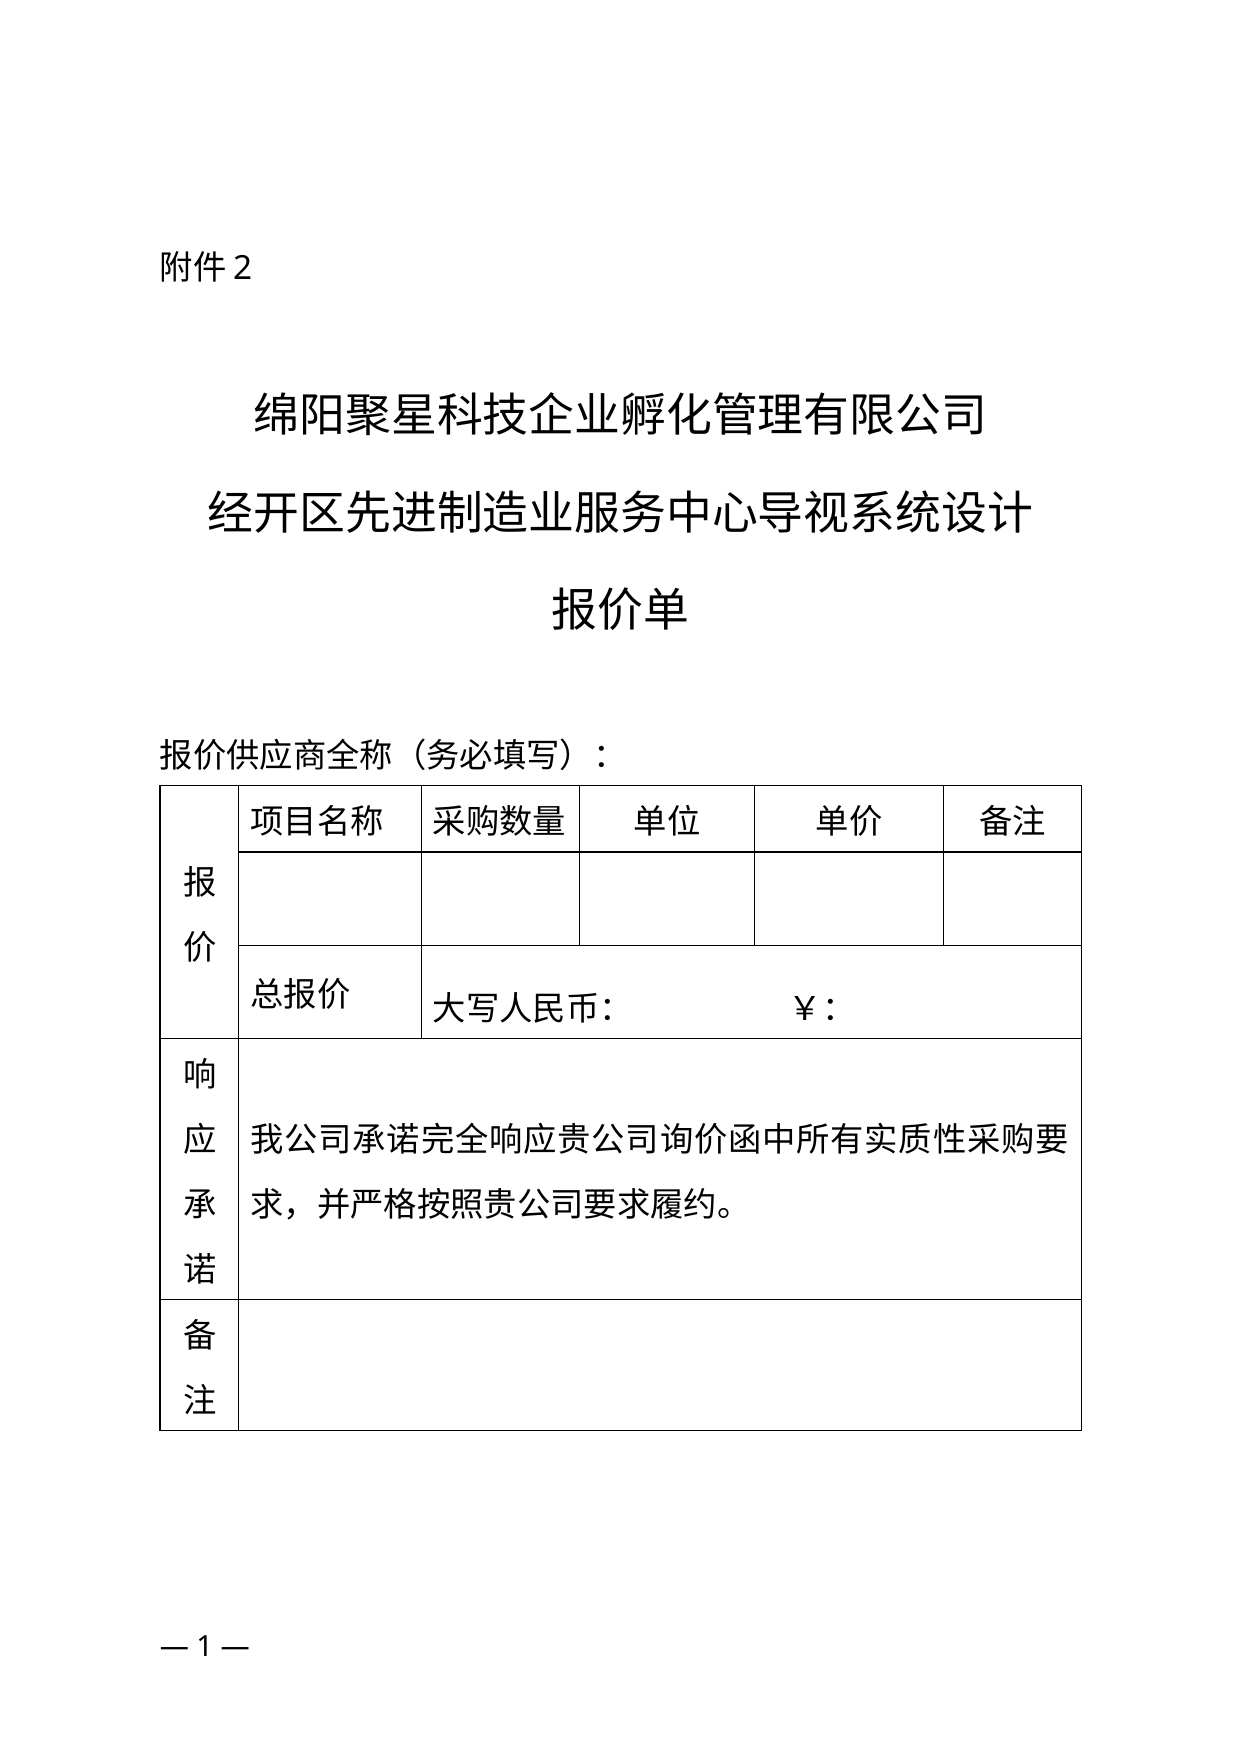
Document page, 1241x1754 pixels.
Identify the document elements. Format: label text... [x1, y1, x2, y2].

table_header 单位 [580, 786, 754, 851]
table_cell [239, 1300, 1081, 1430]
text 报价单 [159, 558, 1081, 655]
table_cell [755, 853, 943, 945]
table_header 备注 [944, 786, 1081, 851]
table_cell [422, 853, 579, 945]
table_cell 备注 [161, 1300, 238, 1430]
text 附件2 [159, 233, 1081, 298]
table_header 报价 [161, 786, 238, 1038]
table_cell 响应承诺 [161, 1039, 238, 1299]
text 报价供应商全称（务必填写）： [159, 720, 1081, 785]
table_cell [580, 853, 754, 945]
table_header 采购数量 [422, 786, 579, 851]
table_cell 大写人民币： ￥： [422, 946, 1081, 1038]
table_header 项目名称 [239, 786, 421, 851]
table_header 单价 [755, 786, 943, 851]
table_cell [944, 853, 1081, 945]
text 绵阳聚星科技企业孵化管理有限公司 [159, 363, 1081, 460]
table_cell 我公司承诺完全响应贵公司询价函中所有实质性采购要求，并严格按照贵公司要求履约。 [239, 1039, 1081, 1299]
text 经开区先进制造业服务中心导视系统设计 [159, 460, 1081, 558]
table_cell [239, 853, 421, 945]
table_cell 总报价 [239, 946, 421, 1038]
